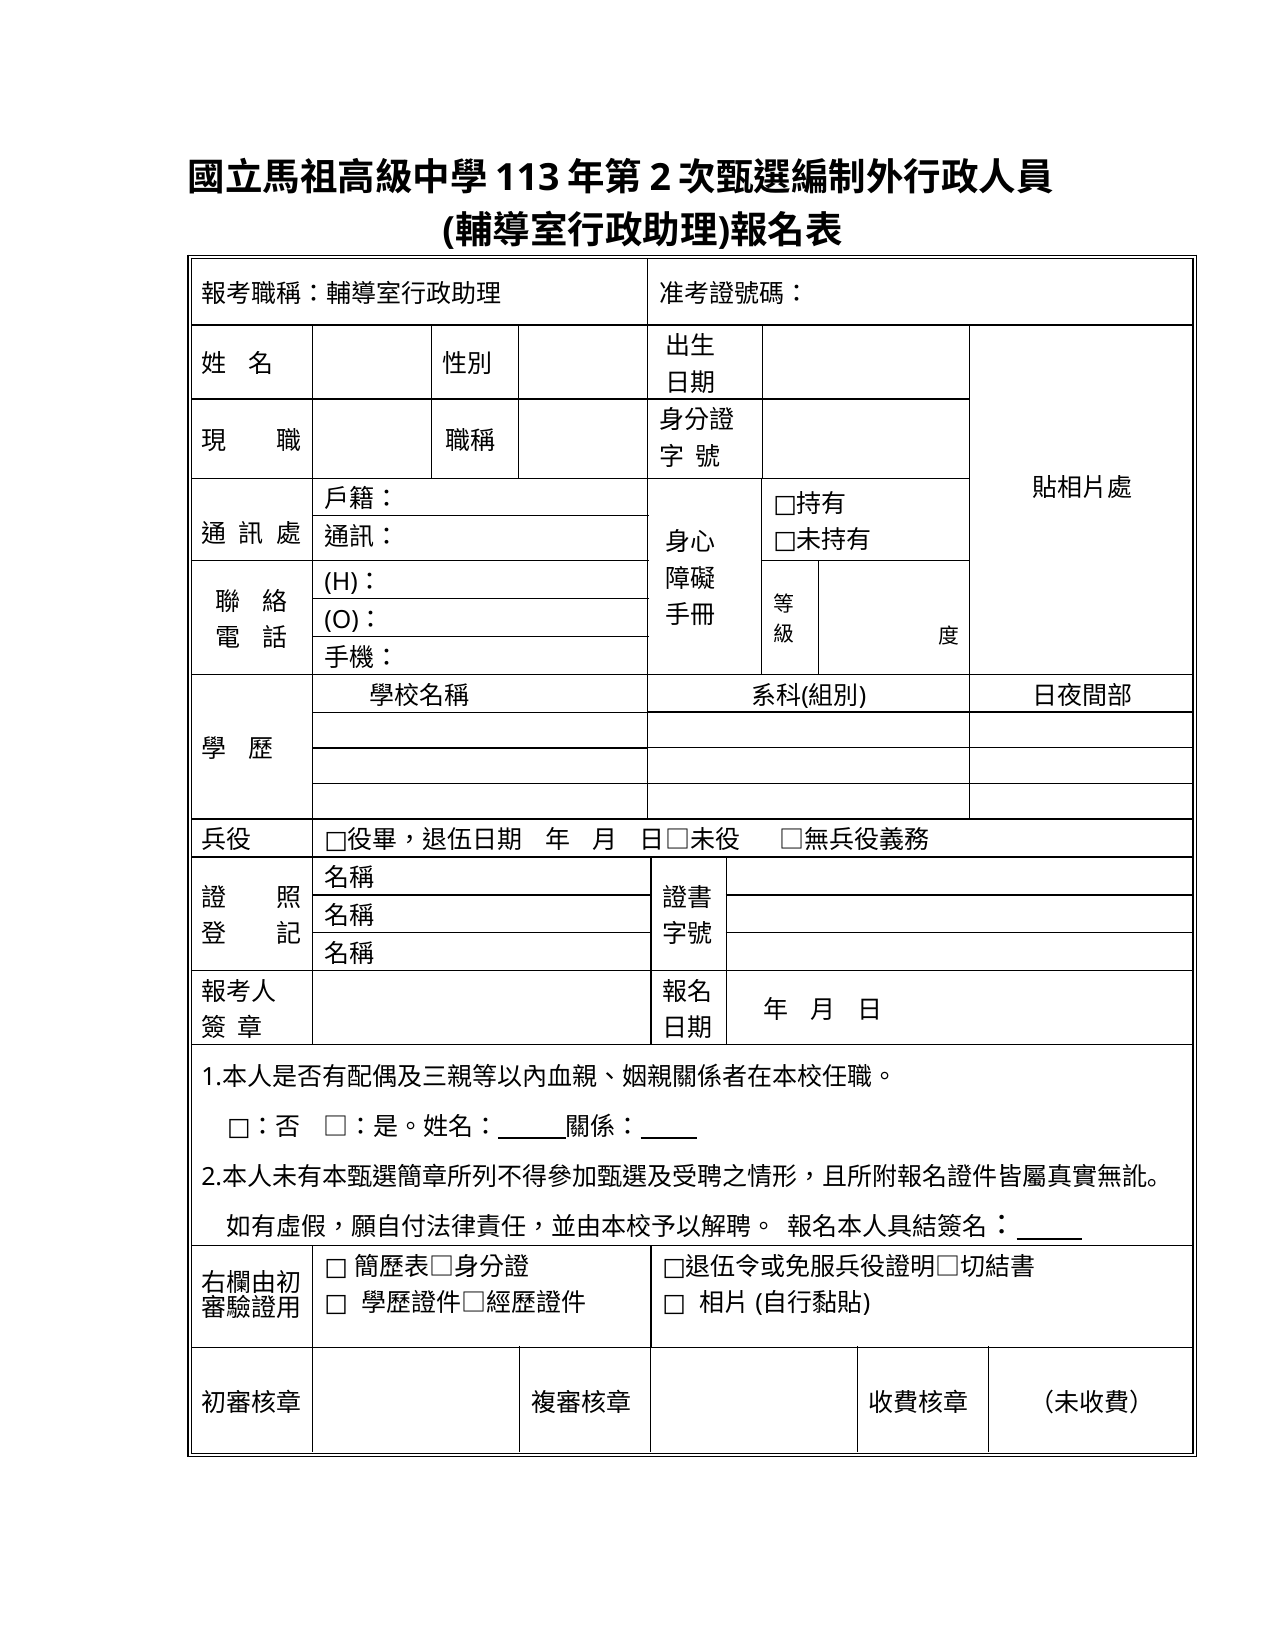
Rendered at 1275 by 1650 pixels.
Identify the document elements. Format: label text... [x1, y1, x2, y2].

table_cell 姓 名 [192, 326, 312, 398]
table_cell [313, 784, 647, 818]
table_cell 貼相片處 [970, 326, 1192, 674]
table_cell 右欄由初審驗證用 [192, 1246, 312, 1346]
table_cell [519, 326, 647, 398]
table_cell 名稱 [313, 896, 650, 932]
table_cell [519, 400, 647, 477]
table_cell 學 歷 [192, 675, 312, 818]
table_cell [648, 748, 969, 783]
table_cell [313, 400, 431, 477]
table_cell 收費核章 [858, 1348, 988, 1452]
table_cell 證照 登記 [192, 858, 312, 969]
table_cell 1.本人是否有配偶及三親等以內血親、姻親關係者在本校任職。 □：否 □：是。姓名： 關係： 2.本人未有本甄選簡章所列不得參加甄選及受聘之情形，且所附報名證件皆屬真實無訛｡如有虛假，願自付法律責任，並由本校予以解聘。 報名本人具結簽名： [192, 1045, 1192, 1245]
table_cell 身心 障礙 手冊 [648, 479, 761, 674]
table_cell 性別 [432, 326, 518, 398]
table_cell 兵役 [192, 820, 312, 856]
table_cell 系科(組別) [648, 675, 969, 711]
table_cell [648, 713, 969, 747]
table_cell [970, 713, 1192, 747]
table_cell [970, 784, 1192, 818]
table_cell 名稱 [313, 858, 650, 894]
table_cell [727, 858, 1192, 894]
table_cell □ 簡歷表□身分證 學歷證件□經歷證件 [313, 1246, 650, 1346]
table_cell 度 [819, 561, 969, 674]
table_cell [727, 896, 1192, 932]
text 國立馬祖高級中學113年第2次甄選編制外行政人員 [187, 150, 1087, 200]
table_cell 通訊處 [192, 479, 312, 560]
table_cell 日夜間部 [970, 675, 1192, 711]
table_cell 身分證 字 號 [648, 400, 762, 477]
table_cell [313, 713, 647, 747]
table_cell 報考人 簽 章 [192, 971, 312, 1044]
table_cell [313, 1348, 519, 1452]
table_cell □退伍令或免服兵役證明□切結書 相片 (自行黏貼) [652, 1246, 1192, 1346]
text (輔導室行政助理)報名表 [187, 200, 1087, 254]
table_cell [763, 400, 969, 477]
table_cell [651, 1348, 857, 1452]
table_cell 證書 字號 [652, 858, 726, 969]
table_cell （未收費） [989, 1348, 1192, 1452]
table_cell 職稱 [432, 400, 518, 477]
table_cell 手機： [313, 637, 647, 674]
table_cell [313, 749, 647, 783]
table_cell 年 月 日 [727, 971, 1192, 1044]
table_cell [313, 971, 650, 1044]
table_cell 戶籍： [313, 479, 647, 515]
table_cell (O)： [313, 599, 647, 636]
table_cell 學校名稱 [313, 675, 647, 711]
table_cell 出生 日期 [648, 326, 762, 398]
table_cell 報名 日期 [652, 971, 726, 1044]
table_header 准考證號碼： [648, 259, 1192, 324]
table_cell [313, 326, 431, 398]
table_cell [648, 784, 969, 818]
table_cell 聯 絡 電 話 [192, 561, 312, 674]
table_cell 等 級 [762, 561, 818, 674]
table_cell □持有 □未持有 [762, 479, 969, 560]
table_header 報考職稱：輔導室行政助理 [192, 259, 647, 324]
table_cell (H)： [313, 561, 647, 598]
table_cell 現職 [192, 400, 312, 477]
table_cell 複審核章 [520, 1348, 650, 1452]
table_cell 名稱 [313, 933, 650, 969]
table_cell [763, 326, 969, 398]
table_cell [970, 748, 1192, 783]
table_cell 初審核章 [192, 1348, 312, 1452]
table_cell □役畢，退伍日期 年 月 日□未役 □無兵役義務 [313, 820, 1192, 856]
table_cell 通訊： [313, 516, 647, 560]
table_cell [727, 933, 1192, 969]
